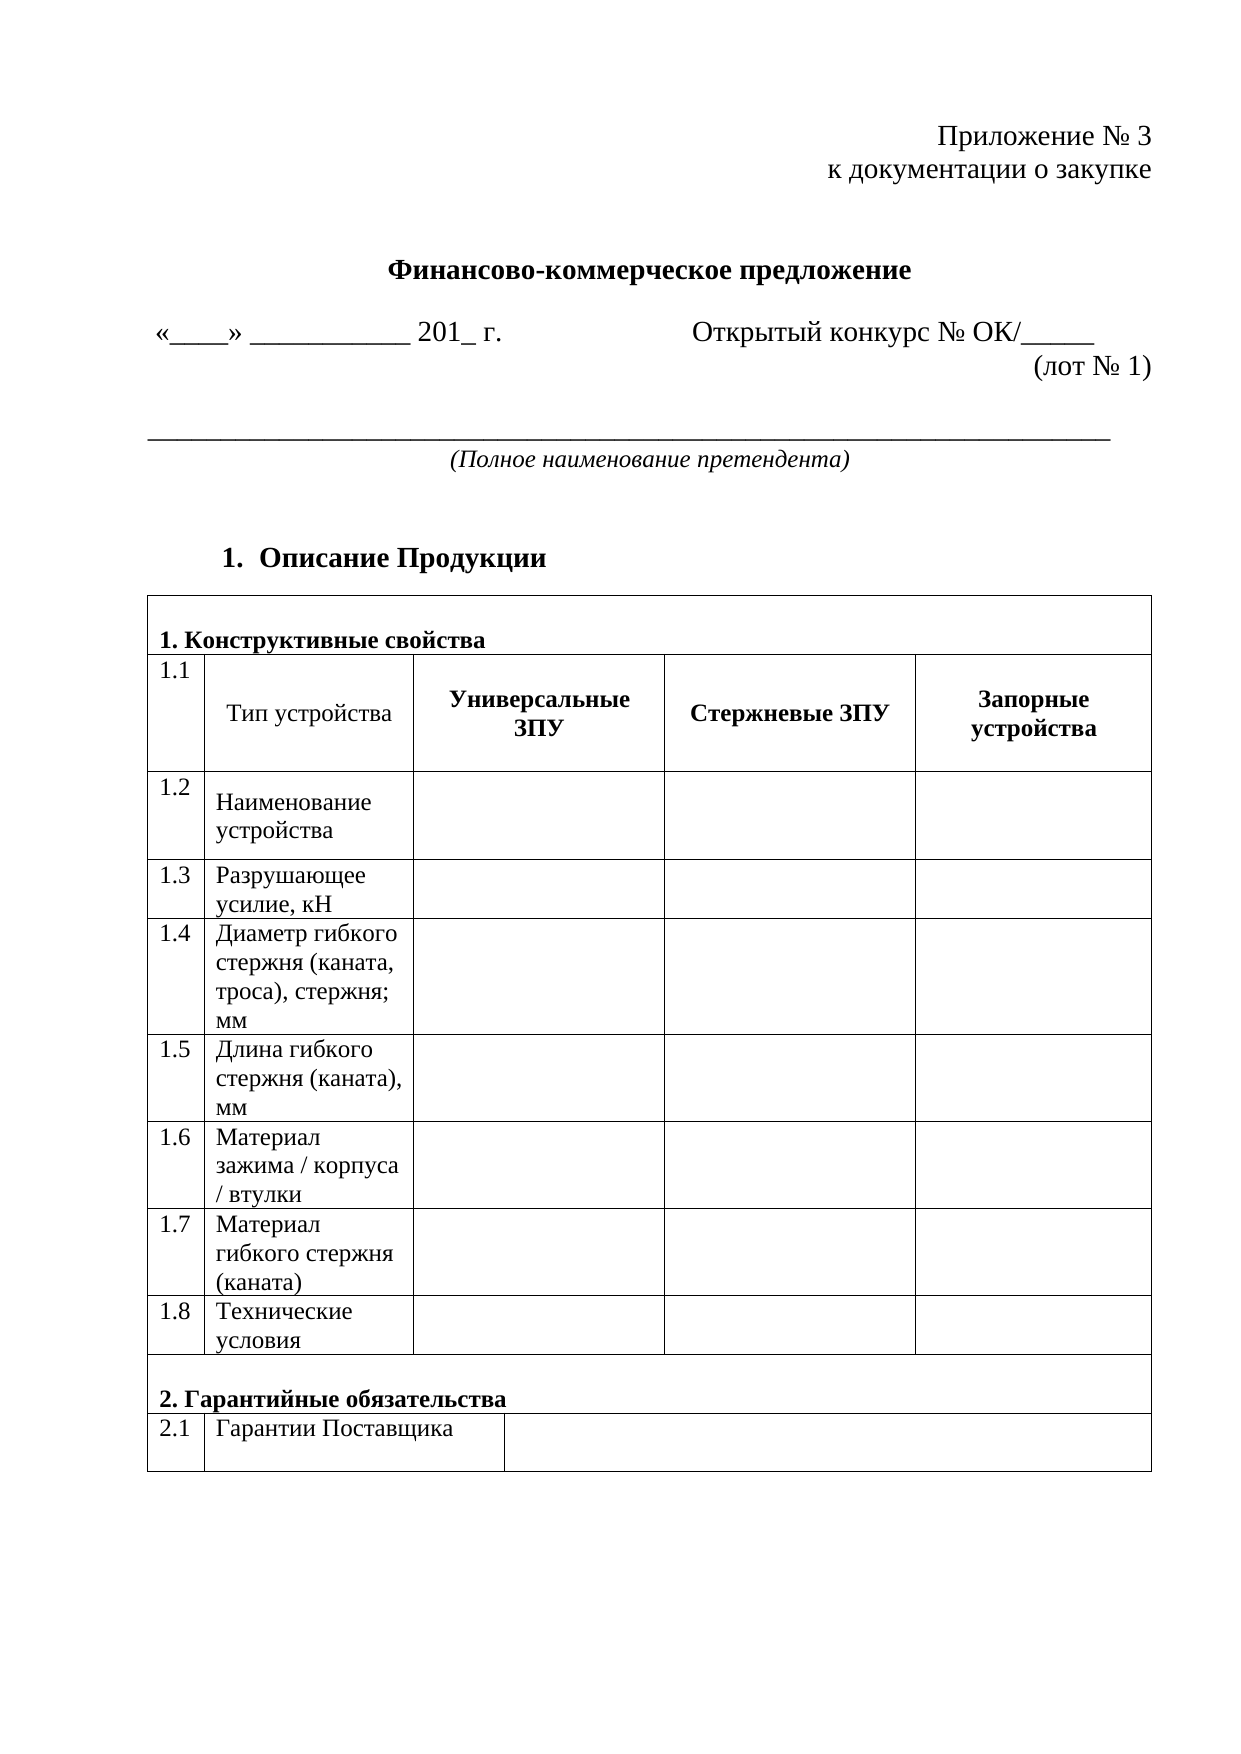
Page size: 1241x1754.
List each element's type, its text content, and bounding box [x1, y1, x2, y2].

table_cell [414, 1296, 664, 1354]
table_cell [916, 1296, 1151, 1354]
table_cell [665, 772, 915, 859]
table_cell Материал гибкого стержня (каната) [205, 1209, 413, 1295]
table_cell Длина гибкого стержня (каната), мм [205, 1035, 413, 1121]
table_cell [414, 860, 664, 917]
table_cell Запорные устройства [916, 655, 1151, 771]
table_cell [916, 1035, 1151, 1121]
table_cell [916, 860, 1151, 917]
text (лот № 1) [148, 348, 1152, 382]
list Описание Продукции [221, 540, 1152, 573]
text к документации о закупке [148, 152, 1152, 185]
table_cell 1.1 [148, 655, 204, 771]
table_cell 1.2 [148, 772, 204, 859]
table_cell Наименование устройства [205, 772, 413, 859]
table_cell [916, 1209, 1151, 1295]
text __________________________________________________________________ [148, 410, 1152, 444]
table_cell [414, 772, 664, 859]
table_cell Тип устройства [205, 655, 413, 771]
table_cell [916, 919, 1151, 1033]
table_cell [665, 1209, 915, 1295]
table_cell 2.1 [148, 1414, 204, 1471]
table_cell Материал зажима / корпуса / втулки [205, 1122, 413, 1208]
subtitle Финансово-коммерческое предложение [148, 252, 1152, 286]
table_cell [414, 1035, 664, 1121]
text «____» ___________ 201_ г. Открытый конкурс № ОК/_____ [148, 314, 1152, 348]
table_cell 1.8 [148, 1296, 204, 1354]
table_cell [414, 1209, 664, 1295]
table_cell [414, 919, 664, 1033]
text Приложение № 3 [148, 118, 1152, 152]
table_cell [665, 860, 915, 917]
table_cell [916, 1122, 1151, 1208]
table_cell 1.4 [148, 919, 204, 1033]
table_cell 1.6 [148, 1122, 204, 1208]
table_cell [505, 1414, 1151, 1471]
table_cell Универсальные ЗПУ [414, 655, 664, 771]
table_cell 1.7 [148, 1209, 204, 1295]
table_header 1. Конструктивные свойства [148, 596, 1151, 654]
table_cell [665, 919, 915, 1033]
table_cell Стержневые ЗПУ [665, 655, 915, 771]
table_cell 2. Гарантийные обязательства [148, 1355, 1151, 1412]
table_cell [665, 1122, 915, 1208]
table_cell 1.5 [148, 1035, 204, 1121]
table_cell [414, 1122, 664, 1208]
table_cell Технические условия [205, 1296, 413, 1354]
table_cell [665, 1296, 915, 1354]
table_cell Разрушающее усилие, кН [205, 860, 413, 917]
table_cell Гарантии Поставщика [205, 1414, 504, 1471]
table_cell [916, 772, 1151, 859]
table_cell 1.3 [148, 860, 204, 917]
table_cell Диаметр гибкого стержня (каната, троса), стержня; мм [205, 919, 413, 1033]
table_cell [665, 1035, 915, 1121]
text (Полное наименование претендента) [148, 444, 1152, 473]
